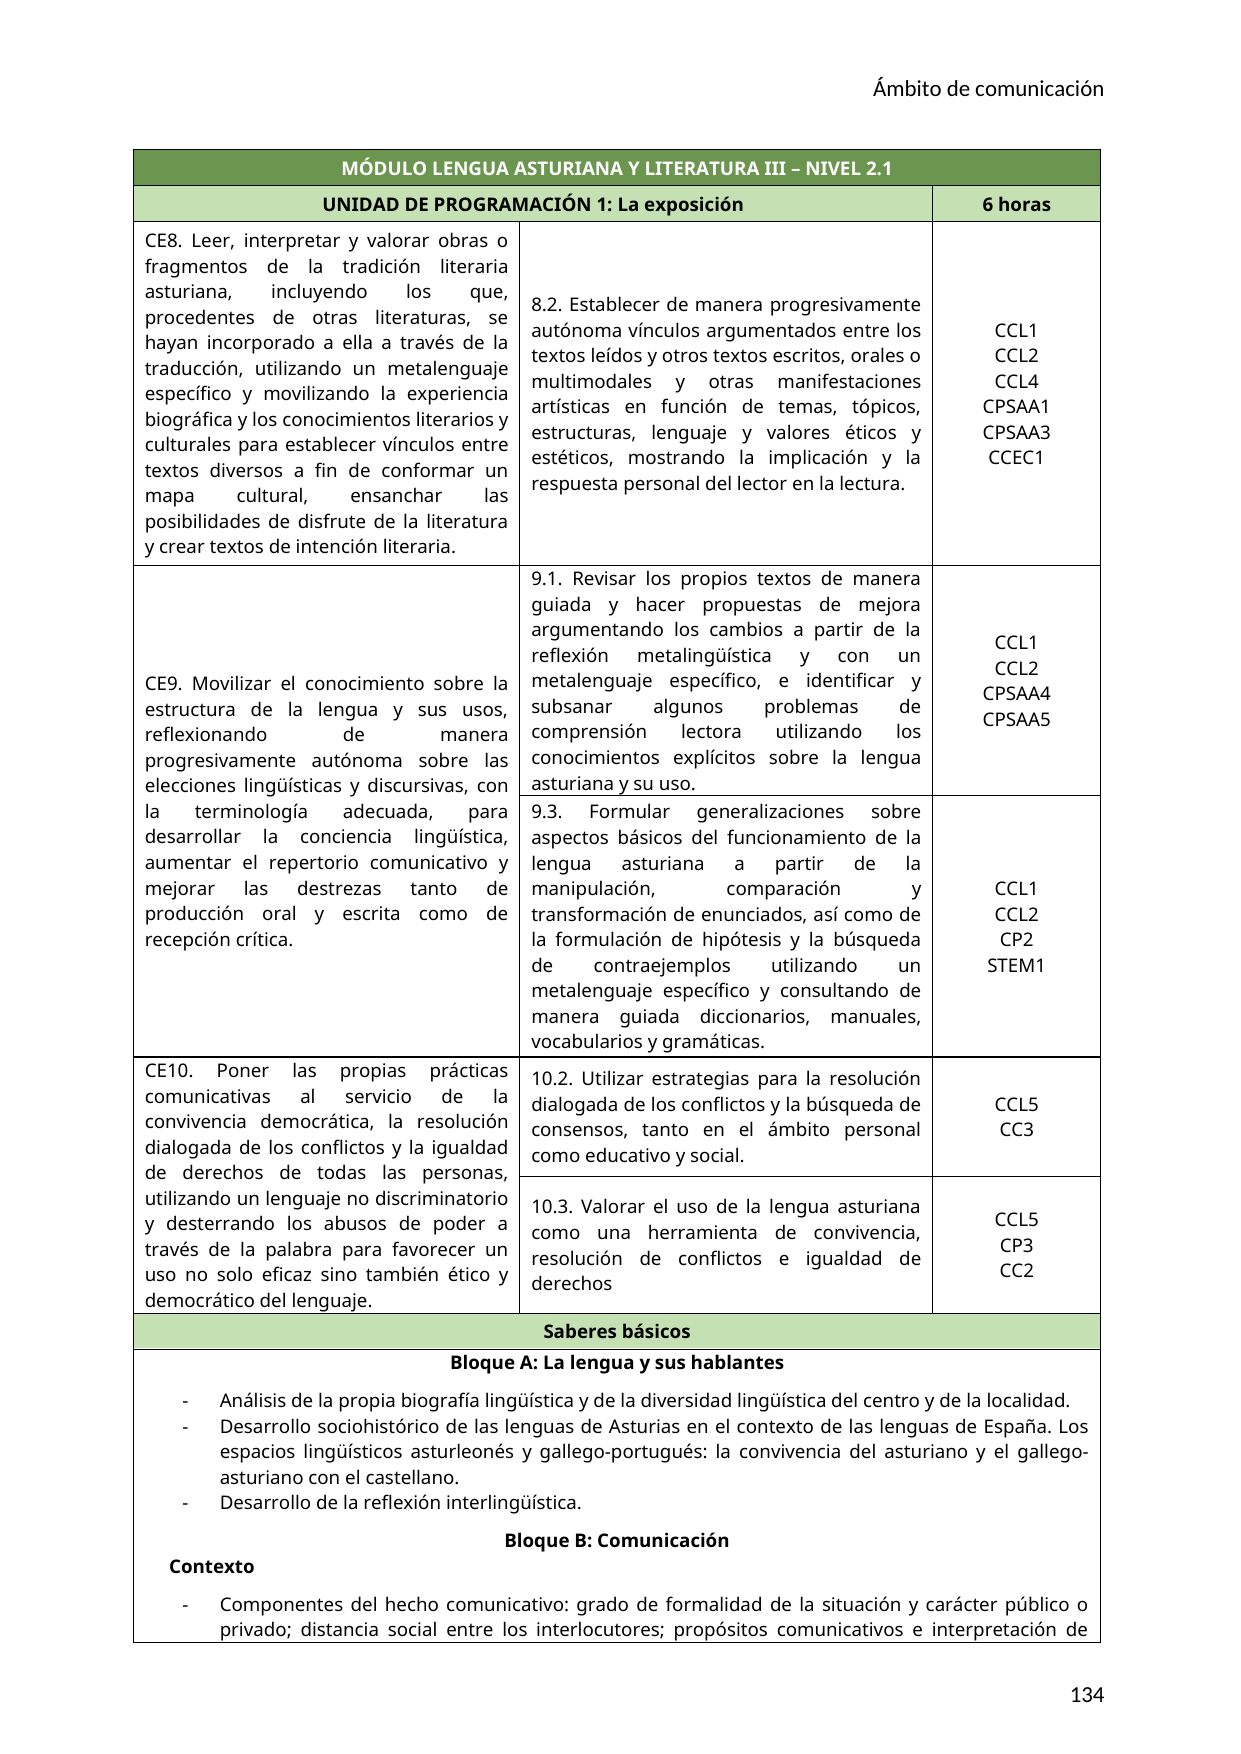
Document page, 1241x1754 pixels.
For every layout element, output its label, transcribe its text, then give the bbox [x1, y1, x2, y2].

table_cell CCL1 CCL2 CCL4 CPSAA1 CPSAA3 CCEC1 [933, 222, 1100, 565]
table_cell CCL5 CC3 [933, 1058, 1100, 1176]
table_cell UNIDAD DE PROGRAMACIÓN 1: La exposición [134, 186, 932, 221]
table_cell CE10. Poner las propias prácticas comunicativas al servicio de la convivencia democrática, la resolución dialogada de los conflictos y la igualdad de derechos de todas las personas, utilizando un lenguaje no discriminatorio y desterrando los abusos de poder a través de la palabra para favorecer un uso no solo eficaz sino también ético y democrático del lenguaje. [134, 1058, 519, 1313]
table_cell CCL5 CP3 CC2 [933, 1177, 1100, 1313]
table_cell CCL1 CCL2 CPSAA4 CPSAA5 [933, 566, 1100, 795]
table_cell 10.2. Utilizar estrategias para la resolución dialogada de los conflictos y la búsqueda de consensos, tanto en el ámbito personal como educativo y social. [520, 1058, 932, 1176]
table_cell CCL1 CCL2 CP2 STEM1 [933, 796, 1100, 1056]
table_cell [134, 1350, 1100, 1642]
table_cell 8.2. Establecer de manera progresivamente autónoma vínculos argumentados entre los textos leídos y otros textos escritos, orales o multimodales y otras manifestaciones artísticas en función de temas, tópicos, estructuras, lenguaje y valores éticos y estéticos, mostrando la implicación y la respuesta personal del lector en la lectura. [520, 222, 932, 565]
table_header MÓDULO LENGUA ASTURIANA Y LITERATURA III – NIVEL 2.1 [134, 150, 1100, 185]
table_cell CE9. Movilizar el conocimiento sobre la estructura de la lengua y sus usos, reflexionando de manera progresivamente autónoma sobre las elecciones lingüísticas y discursivas, con la terminología adecuada, para desarrollar la conciencia lingüística, aumentar el repertorio comunicativo y mejorar las destrezas tanto de producción oral y escrita como de recepción crítica. [134, 566, 519, 1056]
table_cell 9.3. Formular generalizaciones sobre aspectos básicos del funcionamiento de la lengua asturiana a partir de la manipulación, comparación y transformación de enunciados, así como de la formulación de hipótesis y la búsqueda de contraejemplos utilizando un metalenguaje específico y consultando de manera guiada diccionarios, manuales, vocabularios y gramáticas. [520, 796, 932, 1056]
table_cell 6 horas [933, 186, 1100, 221]
table_cell 9.1. Revisar los propios textos de manera guiada y hacer propuestas de mejora argumentando los cambios a partir de la reflexión metalingüística y con un metalenguaje específico, e identificar y subsanar algunos problemas de comprensión lectora utilizando los conocimientos explícitos sobre la lengua asturiana y su uso. [520, 566, 932, 795]
table_cell Saberes básicos [134, 1314, 1100, 1348]
table_cell 10.3. Valorar el uso de la lengua asturiana como una herramienta de convivencia, resolución de conflictos e igualdad de derechos [520, 1177, 932, 1313]
table_cell CE8. Leer, interpretar y valorar obras o fragmentos de la tradición literaria asturiana, incluyendo los que, procedentes de otras literaturas, se hayan incorporado a ella a través de la traducción, utilizando un metalenguaje específico y movilizando la experiencia biográfica y los conocimientos literarios y culturales para establecer vínculos entre textos diversos a fin de conformar un mapa cultural, ensanchar las posibilidades de disfrute de la literatura y crear textos de intención literaria. [134, 222, 519, 565]
